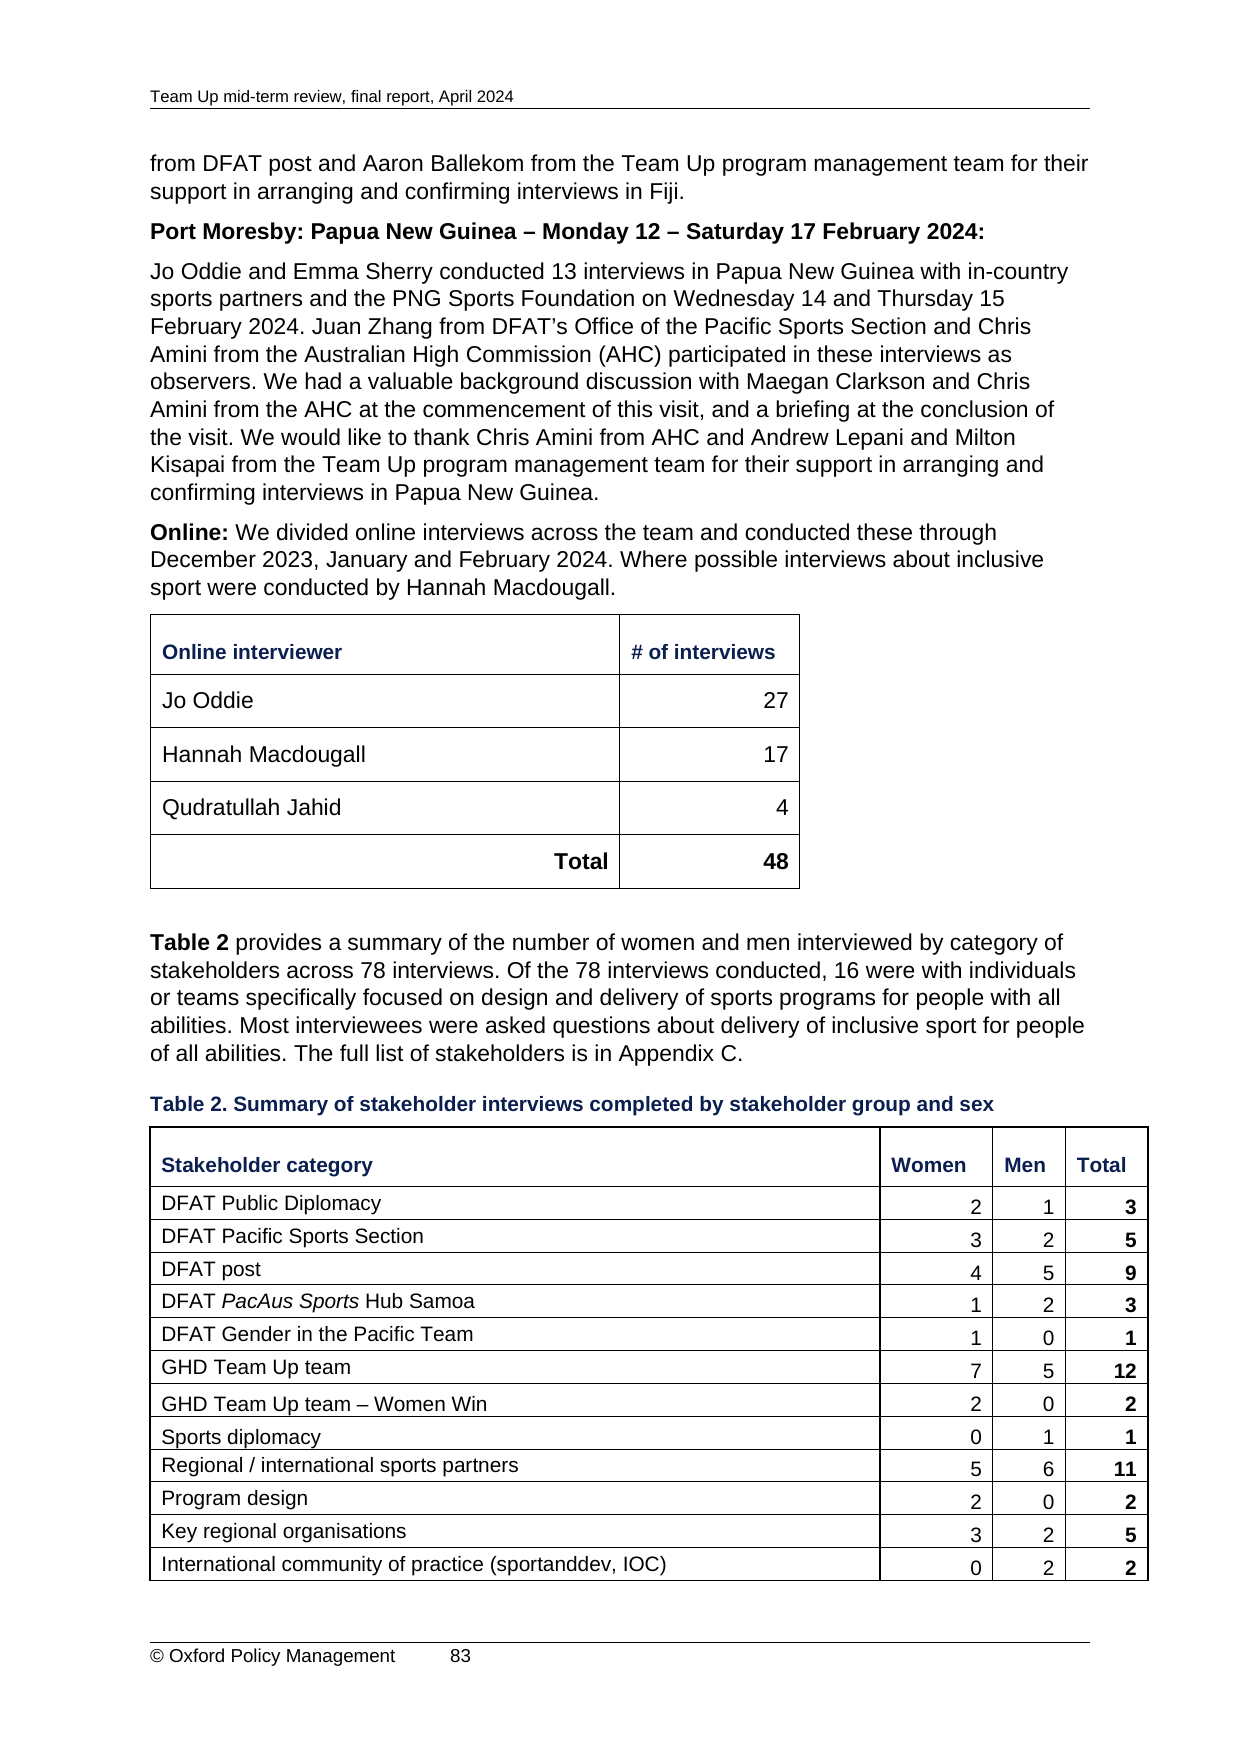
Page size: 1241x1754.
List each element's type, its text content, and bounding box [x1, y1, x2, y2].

table_cell 2 [993, 1548, 1065, 1580]
table_cell Hannah Macdougall [151, 728, 619, 781]
table_cell 1 [881, 1285, 992, 1317]
table_cell 27 [620, 675, 799, 727]
table_cell 6 [993, 1450, 1065, 1481]
table_cell 0 [993, 1318, 1065, 1350]
text Online: We divided online interviews across the team and conducted these through December 2023, January and February 2024. Where possible interviews about inclusive sport were conducted by Hannah Macdougall. [150, 519, 1090, 600]
table_cell 5 [993, 1253, 1065, 1284]
table_cell DFAT Public Diplomacy [151, 1187, 879, 1219]
table_cell 0 [881, 1417, 992, 1448]
table_cell DFAT Pacific Sports Section [151, 1220, 879, 1252]
text Table 2. Summary of stakeholder interviews completed by stakeholder group and sex [150, 1092, 1090, 1118]
table_cell 5 [993, 1351, 1065, 1383]
table_header Total [1066, 1128, 1147, 1186]
table_cell DFAT Gender in the Pacific Team [151, 1318, 879, 1350]
table_cell 5 [1066, 1515, 1147, 1547]
table_cell 2 [993, 1220, 1065, 1252]
table_header Women [881, 1128, 992, 1186]
table_cell 12 [1066, 1351, 1147, 1383]
table_cell 1 [993, 1417, 1065, 1448]
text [150, 150, 1090, 204]
table_cell 7 [881, 1351, 992, 1383]
table_cell Key regional organisations [151, 1515, 879, 1547]
table_cell 0 [993, 1384, 1065, 1416]
table_cell GHD Team Up team [151, 1351, 879, 1383]
table_cell Regional / international sports partners [151, 1450, 879, 1481]
table_cell 2 [993, 1285, 1065, 1317]
table_header # of interviews [620, 615, 799, 673]
table_cell 2 [1066, 1548, 1147, 1580]
text Jo Oddie and Emma Sherry conducted 13 interviews in Papua New Guinea with in-country sports partners and the PNG Sports Foundation on Wednesday 14 and Thursday 15 February 2024. Juan Zhang from DFAT’s Office of the Pacific Sports Section and Chris Amini from the Australian High Commission (AHC) participated in these interviews as observers. We had a valuable background discussion with Maegan Clarkson and Chris Amini from the AHC at the commencement of this visit, and a briefing at the conclusion of the visit. We would like to thank Chris Amini from AHC and Andrew Lepani and Milton Kisapai from the Team Up program management team for their support in arranging and confirming interviews in Papua New Guinea. [150, 258, 1090, 505]
table_cell Total [151, 835, 619, 888]
table_cell 1 [1066, 1318, 1147, 1350]
table_cell 0 [881, 1548, 992, 1580]
table_cell DFAT post [151, 1253, 879, 1284]
table_cell Program design [151, 1482, 879, 1514]
table_cell 2 [993, 1515, 1065, 1547]
table_cell 1 [881, 1318, 992, 1350]
table_cell 11 [1066, 1450, 1147, 1481]
table_header Online interviewer [151, 615, 619, 673]
table_cell 3 [1066, 1285, 1147, 1317]
table_cell Jo Oddie [151, 675, 619, 727]
table_cell Qudratullah Jahid [151, 782, 619, 834]
text Port Moresby: Papua New Guinea – Monday 12 – Saturday 17 February 2024: [150, 218, 1090, 244]
table_cell Sports diplomacy [151, 1417, 879, 1448]
table_cell GHD Team Up team – Women Win [151, 1384, 879, 1416]
table_cell 2 [1066, 1384, 1147, 1416]
table_cell DFAT PacAus Sports Hub Samoa [151, 1285, 879, 1317]
table_cell 3 [881, 1220, 992, 1252]
text Table 2 provides a summary of the number of women and men interviewed by category of stakeholders across 78 interviews. Of the 78 interviews conducted, 16 were with individuals or teams specifically focused on design and delivery of sports programs for people with all abilities. Most interviewees were asked questions about delivery of inclusive sport for people of all abilities. The full list of stakeholders is in Appendix C. [150, 929, 1090, 1066]
table_cell 1 [993, 1187, 1065, 1219]
table_cell 5 [881, 1450, 992, 1481]
table_cell 48 [620, 835, 799, 888]
table_cell 3 [1066, 1187, 1147, 1219]
table_cell 2 [881, 1482, 992, 1514]
table_cell 1 [1066, 1417, 1147, 1448]
table_header Stakeholder category [151, 1128, 879, 1186]
table_cell 3 [881, 1515, 992, 1547]
table_cell 17 [620, 728, 799, 781]
table_cell 2 [881, 1187, 992, 1219]
table_cell 4 [620, 782, 799, 834]
table_cell International community of practice (sportanddev, IOC) [151, 1548, 879, 1580]
table_cell 5 [1066, 1220, 1147, 1252]
table_cell 2 [1066, 1482, 1147, 1514]
table_header Men [993, 1128, 1065, 1186]
table_cell 2 [881, 1384, 992, 1416]
table_cell 9 [1066, 1253, 1147, 1284]
table_cell 0 [993, 1482, 1065, 1514]
table_cell 4 [881, 1253, 992, 1284]
